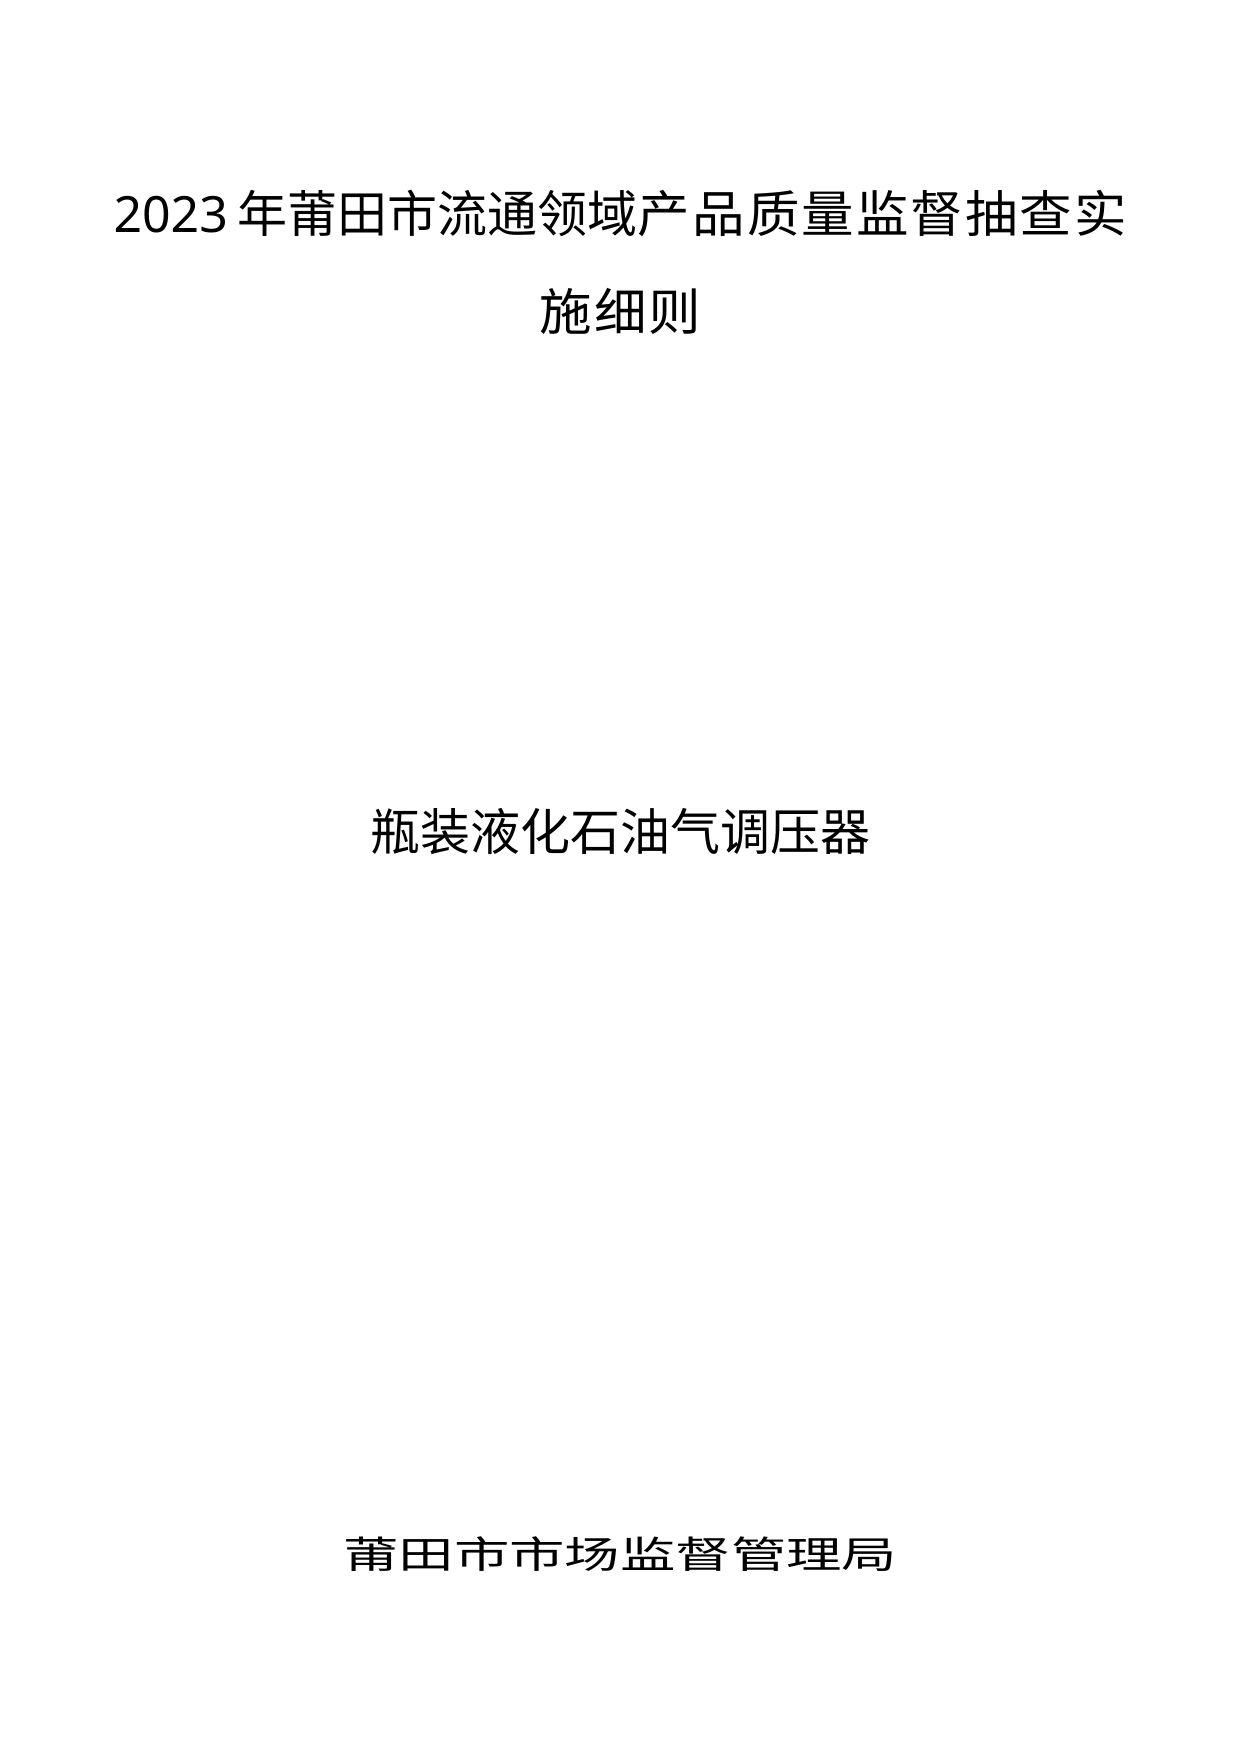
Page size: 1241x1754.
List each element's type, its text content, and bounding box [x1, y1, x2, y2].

text 瓶装液化石油气调压器 [113, 779, 1127, 877]
text 2023年莆田市流通领域产品质量监督抽查实施细则 [113, 162, 1127, 357]
text 莆田市市场监督管理局 [113, 1519, 1127, 1584]
